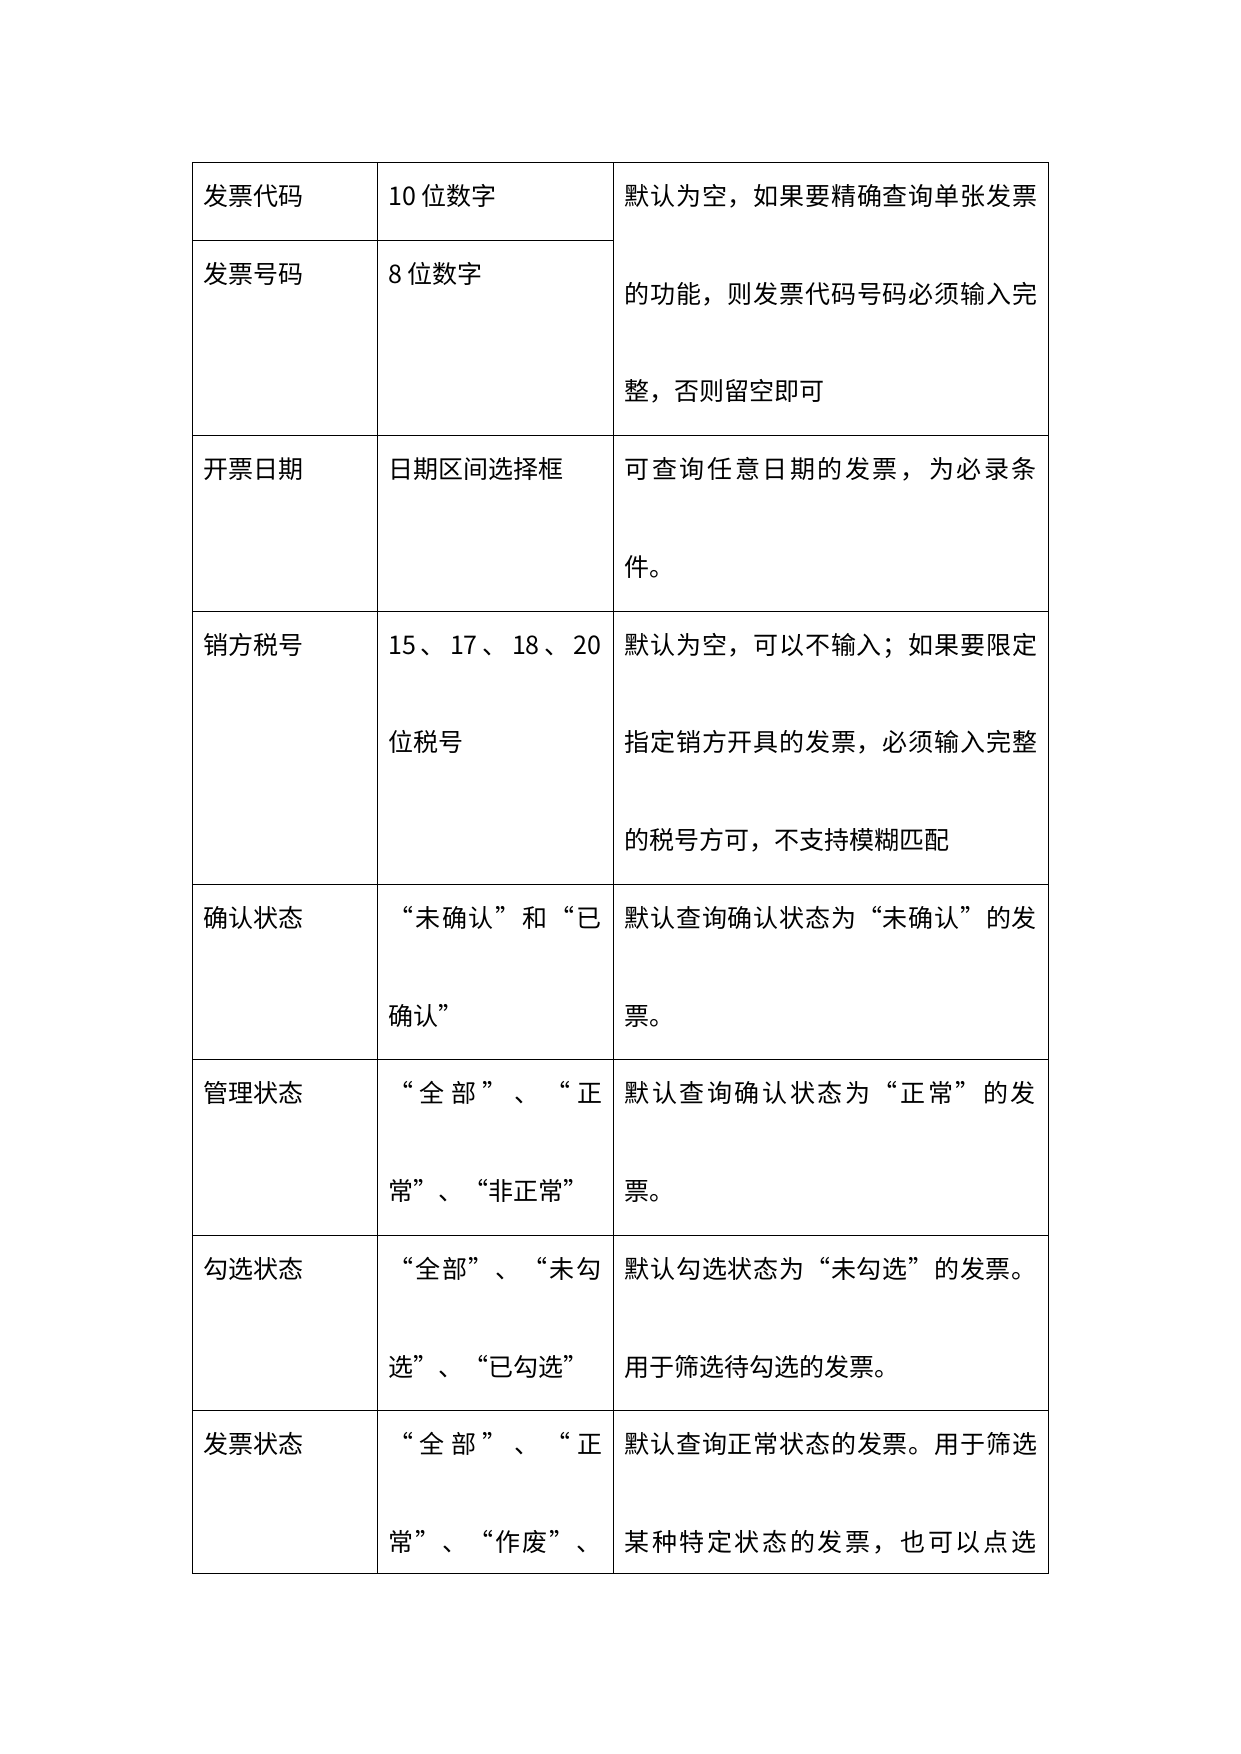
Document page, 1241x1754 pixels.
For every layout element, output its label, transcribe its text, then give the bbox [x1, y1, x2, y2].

table_cell 确认状态 [193, 885, 377, 1059]
table_cell 默认为空，如果要精确查询单张发票的功能，则发票代码号码必须输入完整，否则留空即可 [614, 163, 1048, 435]
table_cell 管理状态 [193, 1060, 377, 1234]
table_cell 发票号码 [193, 241, 377, 435]
table_cell 默认为空，可以不输入；如果要限定指定销方开具的发票，必须输入完整的税号方可，不支持模糊匹配 [614, 612, 1048, 883]
table_cell 8位数字 [378, 241, 613, 435]
table_cell 15、17、18、20位税号 [378, 612, 613, 883]
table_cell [378, 1411, 613, 1573]
table_cell 勾选状态 [193, 1236, 377, 1410]
table_cell 默认查询确认状态为“未确认”的发票。 [614, 885, 1048, 1059]
table_cell “全部”、“未勾选”、“已勾选” [378, 1236, 613, 1410]
table_cell 默认勾选状态为“未勾选”的发票。用于筛选待勾选的发票。 [614, 1236, 1048, 1410]
table_cell 发票代码 [193, 163, 377, 240]
table_cell 日期区间选择框 [378, 436, 613, 611]
table_cell 开票日期 [193, 436, 377, 611]
table_cell “全部”、“正常”、“非正常” [378, 1060, 613, 1234]
table_cell 可查询任意日期的发票，为必录条件。 [614, 436, 1048, 611]
table_cell “未确认”和“已确认” [378, 885, 613, 1059]
table_cell 默认查询确认状态为“正常”的发票。 [614, 1060, 1048, 1234]
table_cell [614, 1411, 1048, 1573]
table_cell 销方税号 [193, 612, 377, 883]
table_cell 发票状态 [193, 1411, 377, 1573]
table_cell 10位数字 [378, 163, 613, 240]
